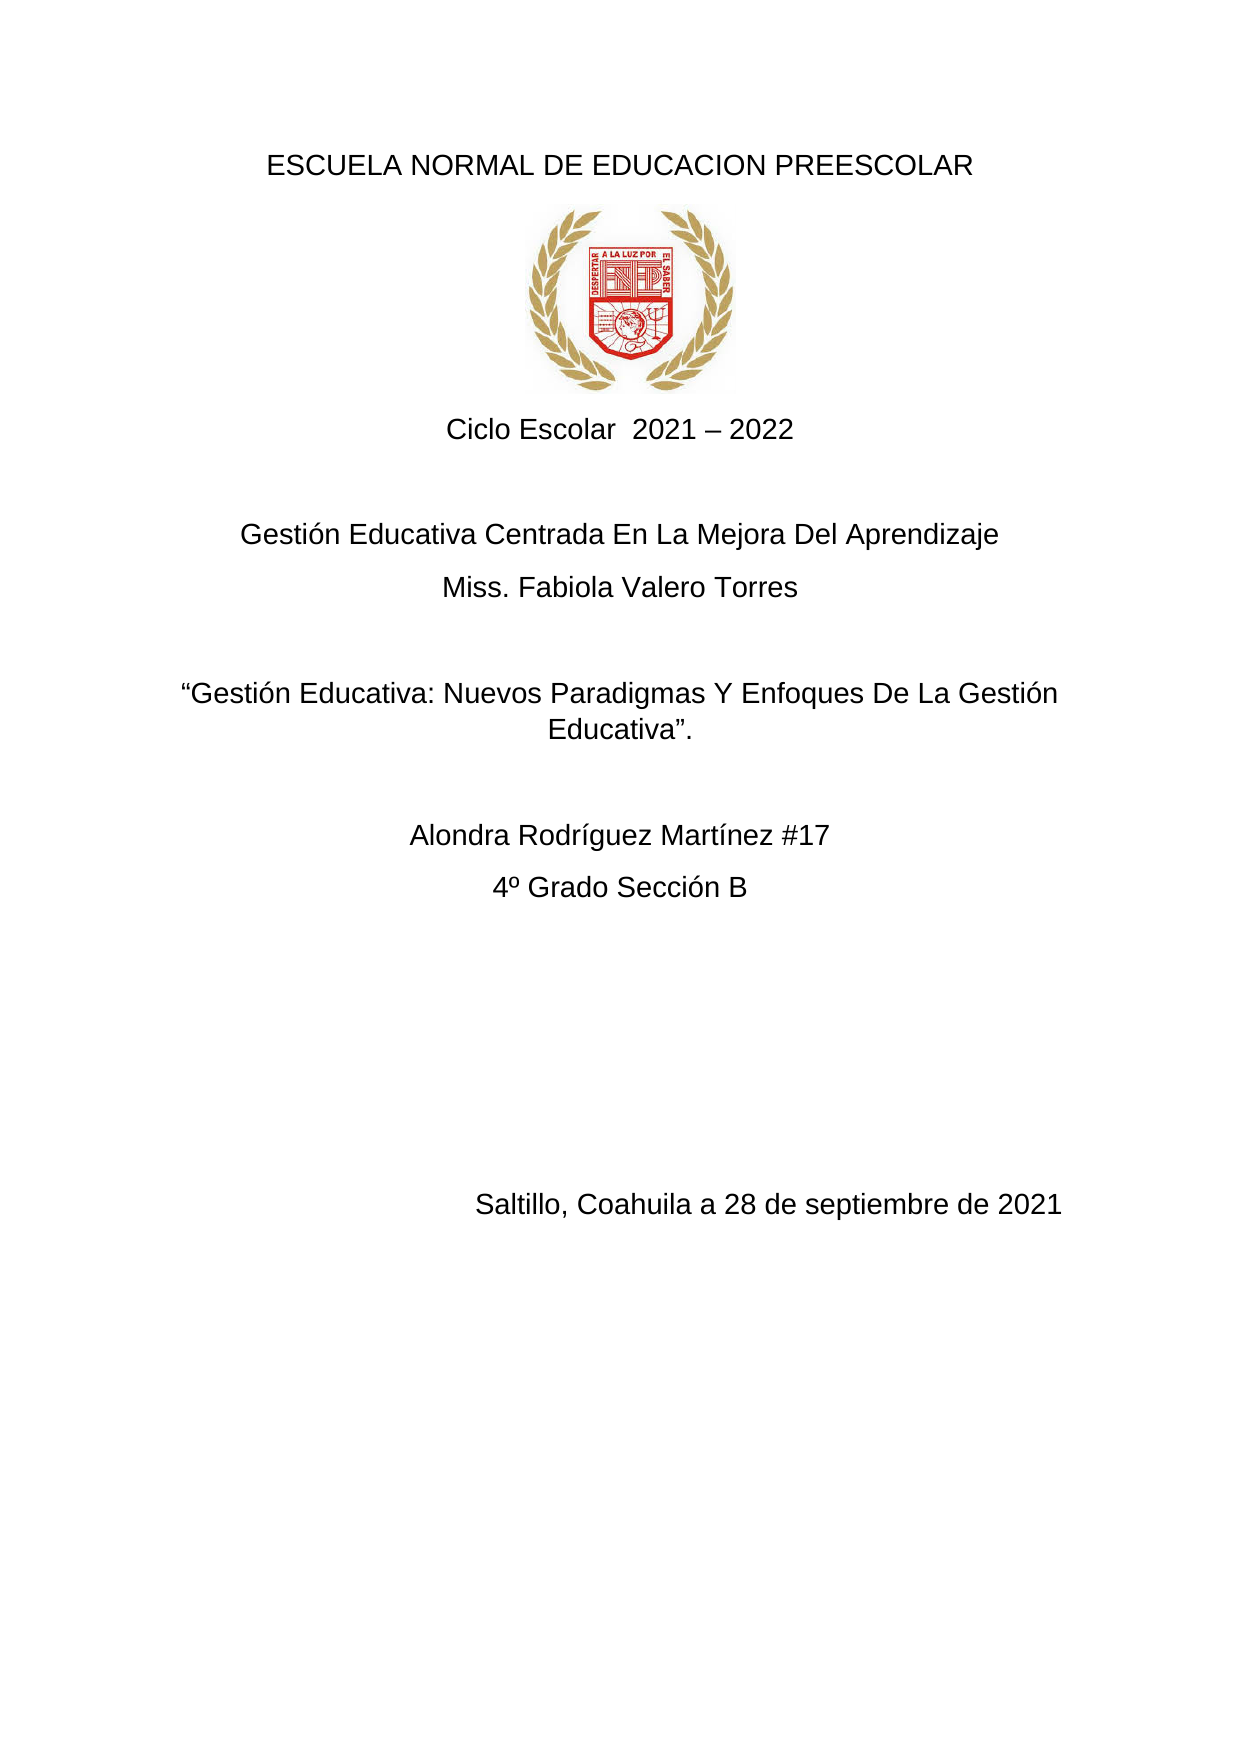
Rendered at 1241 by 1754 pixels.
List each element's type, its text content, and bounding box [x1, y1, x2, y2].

text ESCUELA NORMAL DE EDUCACION PREESCOLAR [177, 148, 1063, 181]
text “Gestión Educativa: Nuevos Paradigmas Y Enfoques De La Gestión Educativa”. [177, 676, 1063, 746]
text Gestión Educativa Centrada En La Mejora Del Aprendizaje [177, 517, 1063, 551]
text Alondra Rodríguez Martínez #17 [177, 818, 1063, 851]
text Saltillo, Coahuila a 28 de septiembre de 2021 [177, 1187, 1063, 1221]
picture [525, 204, 736, 394]
text Ciclo Escolar 2021 – 2022 [177, 412, 1063, 445]
text Miss. Fabiola Valero Torres [177, 570, 1063, 604]
text 4º Grado Sección B [177, 870, 1063, 904]
